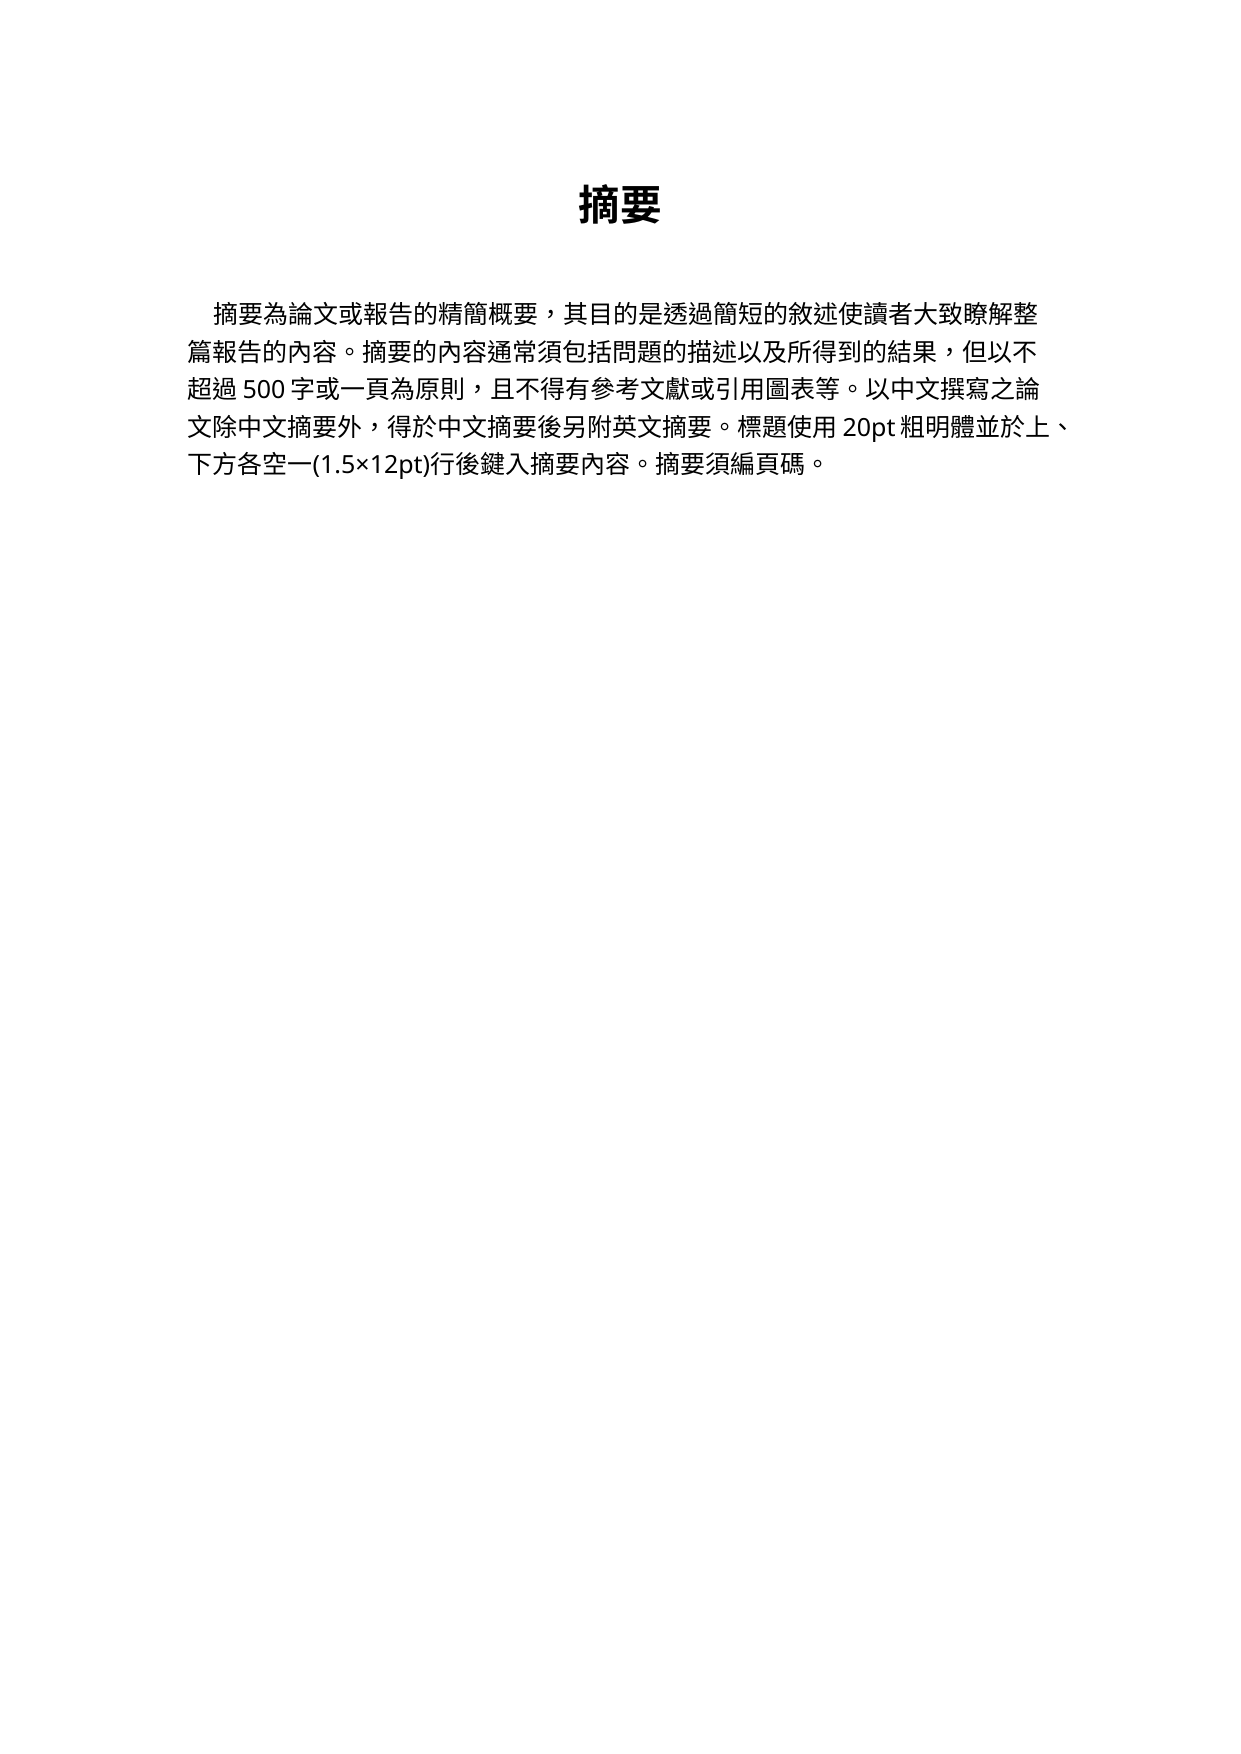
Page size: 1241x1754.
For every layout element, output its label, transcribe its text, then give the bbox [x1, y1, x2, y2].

text 摘要為論文或報告的精簡概要，其目的是透過簡短的敘述使讀者大致瞭解整篇報告的內容。摘要的內容通常須包括問題的描述以及所得到的結果，但以不超過500字或一頁為原則，且不得有參考文獻或引用圖表等。以中文撰寫之論文除中文摘要外，得於中文摘要後另附英文摘要。標題使用20pt粗明體並於上、下方各空一(1.5×12pt)行後鍵入摘要內容。摘要須編頁碼。目 錄 [187, 294, 1053, 481]
text 摘要 [187, 164, 1053, 239]
